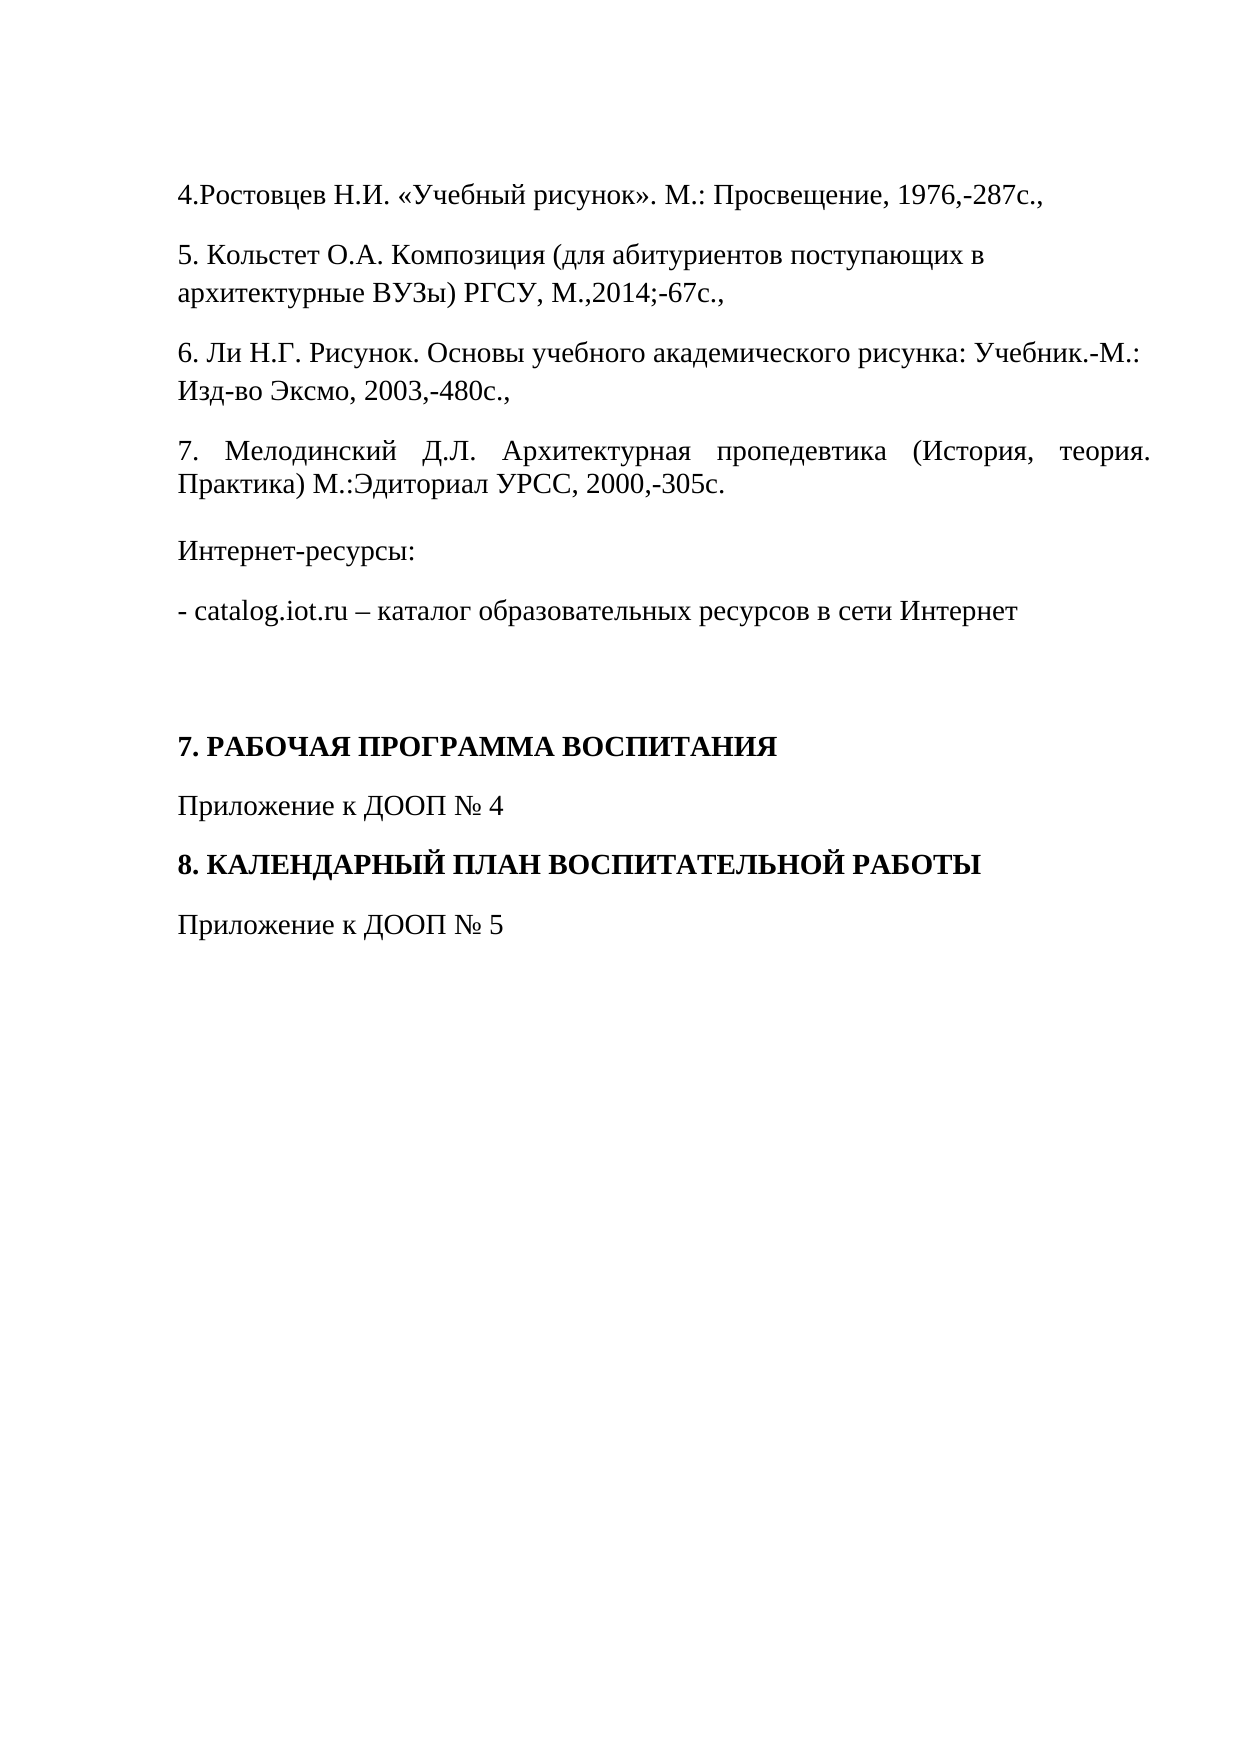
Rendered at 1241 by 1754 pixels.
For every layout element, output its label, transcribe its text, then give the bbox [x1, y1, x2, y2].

text Приложение к ДООП № 4 [177, 788, 1152, 822]
text 4.Ростовцев Н.И. «Учебный рисунок». М.: Просвещение, 1976,-287с., [177, 177, 1152, 211]
text Интернет-ресурсы: [177, 533, 1152, 567]
text 7. Мелодинский Д.Л. Архитектурная пропедевтика (История, теория. Практика) М.:Эдиториал УРСС, 2000,-305с. [177, 433, 1152, 500]
text Приложение к ДООП № 5 [177, 907, 1152, 940]
text 7. РАБОЧАЯ ПРОГРАММА ВОСПИТАНИЯ [177, 729, 1152, 762]
text - catalog.iot.ru – каталог образовательных ресурсов в сети Интернет [177, 593, 1152, 626]
text 8. КАЛЕНДАРНЫЙ ПЛАН ВОСПИТАТЕЛЬНОЙ РАБОТЫ [177, 847, 1152, 881]
text 5. Кольстет О.А. Композиция (для абитуриентов поступающих в архитектурные ВУЗы) РГСУ, М.,2014;-67с., [177, 237, 1152, 309]
text 6. Ли Н.Г. Рисунок. Основы учебного академического рисунка: Учебник.-М.: Изд-во Эксмо, 2003,-480с., [177, 335, 1152, 407]
